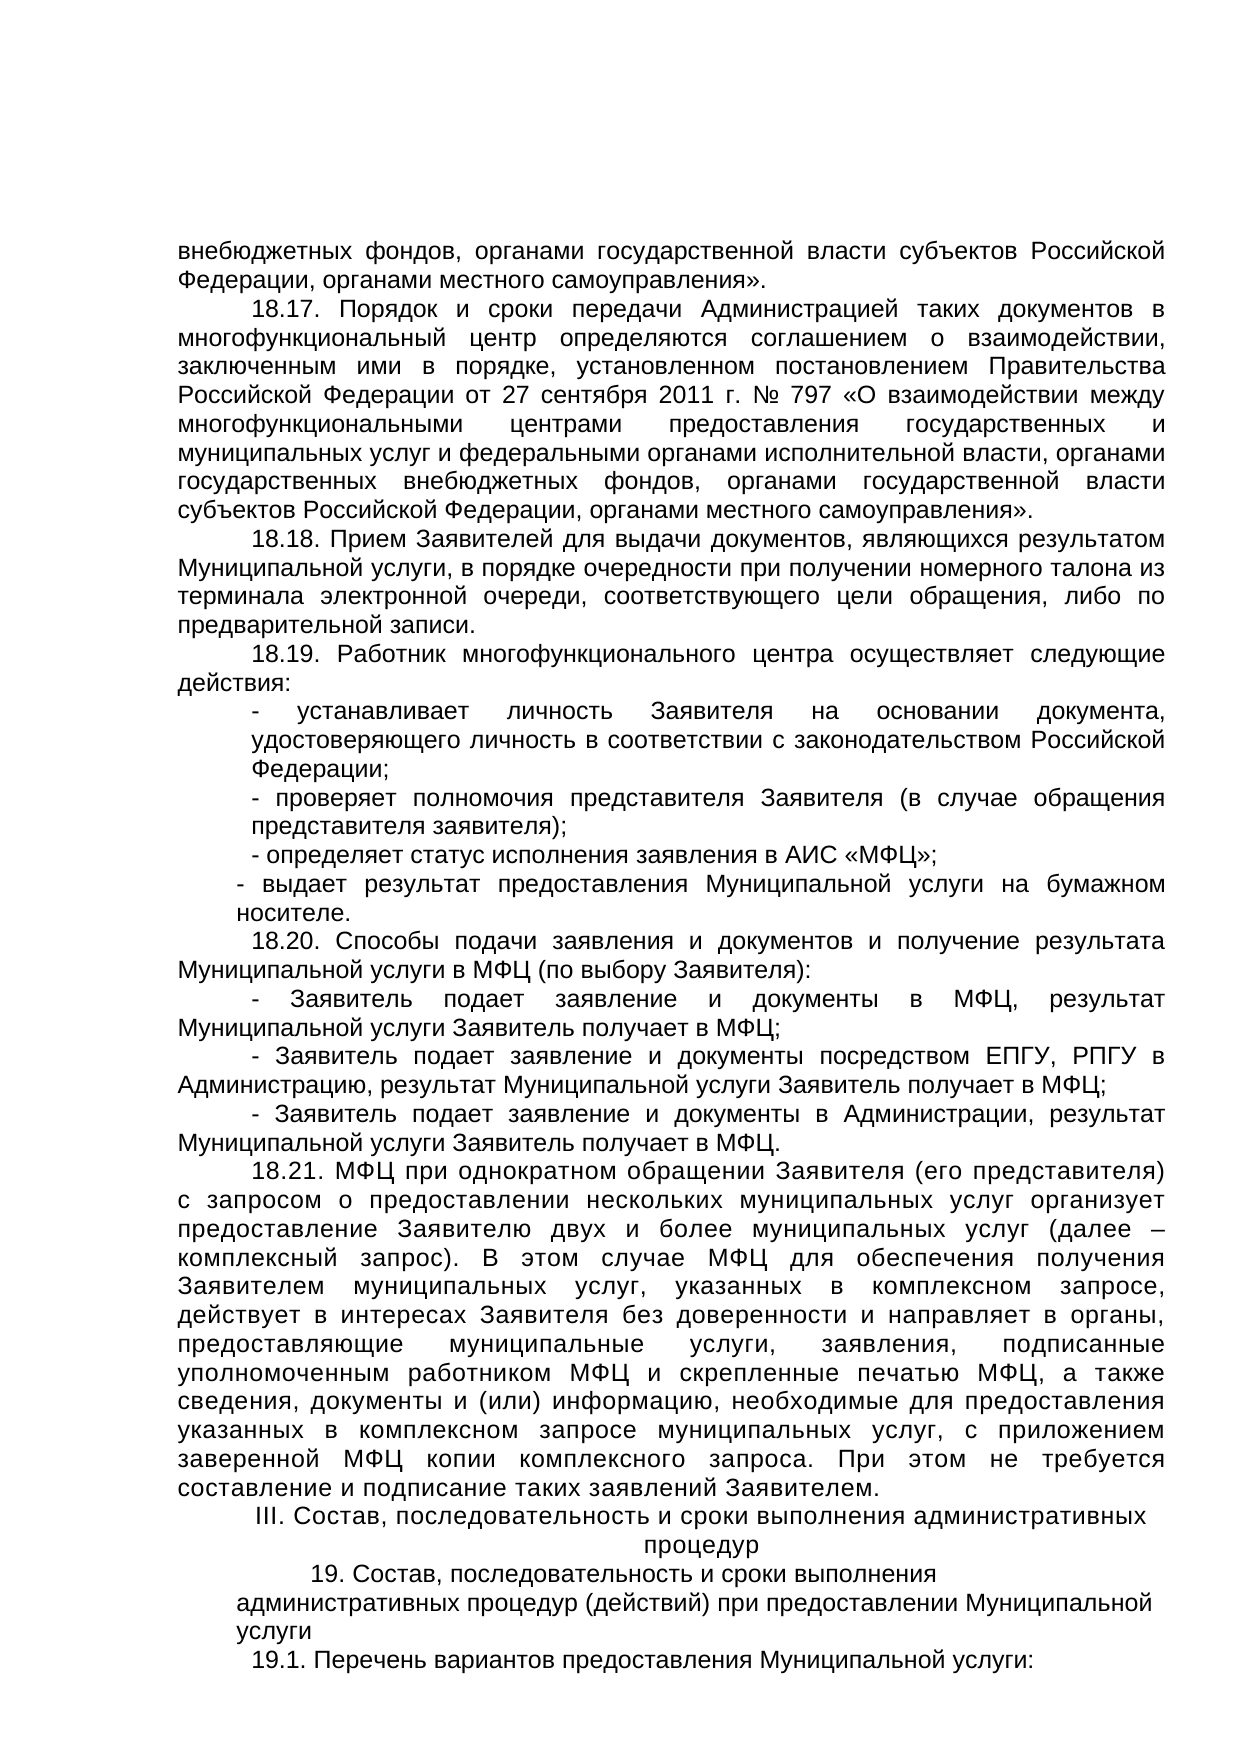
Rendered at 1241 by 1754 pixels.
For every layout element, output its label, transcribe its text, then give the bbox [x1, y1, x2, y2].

text - устанавливает личность Заявителя на основании документа, удостоверяющего личность в соответствии с законодательством Российской Федерации; [251, 696, 1167, 782]
text III. Состав, последовательность и сроки выполнения административных процедур [236, 1501, 1167, 1559]
text - определяет статус исполнения заявления в АИС «МФЦ»; [251, 840, 1167, 869]
text - проверяет полномочия представителя Заявителя (в случае обращения представителя заявителя); [251, 782, 1167, 840]
text - Заявитель подает заявление и документы в МФЦ, результат Муниципальной услуги Заявитель получает в МФЦ; [177, 984, 1167, 1041]
text 18.20. Способы подачи заявления и документов и получение результата Муниципальной услуги в МФЦ (по выбору Заявителя): [177, 926, 1167, 984]
text - Заявитель подает заявление и документы посредством ЕПГУ, РПГУ в Администрацию, результат Муниципальной услуги Заявитель получает в МФЦ; [177, 1041, 1167, 1099]
text - выдает результат предоставления Муниципальной услуги на бумажном носителе. [236, 869, 1167, 926]
text 18.17. Порядок и сроки передачи Администрацией таких документов в многофункциональный центр определяются соглашением о взаимодействии, заключенным ими в порядке, установленном постановлением Правительства Российской Федерации от 27 сентября 2011 г. № 797 «О взаимодействии между многофункциональными центрами предоставления государственных и муниципальных услуг и федеральными органами исполнительной власти, органами государственных внебюджетных фондов, органами государственной власти субъектов Российской Федерации, органами местного самоуправления». [177, 294, 1167, 524]
text 18.18. Прием Заявителей для выдачи документов, являющихся результатом Муниципальной услуги, в порядке очередности при получении номерного талона из терминала электронной очереди, соответствующего цели обращения, либо по предварительной записи. [177, 524, 1167, 639]
text 19. Состав, последовательность и сроки выполнения административных процедур (действий) при предоставлении Муниципальной услуги [236, 1559, 1167, 1645]
list 19.1. Перечень вариантов предоставления Муниципальной услуги: [177, 1645, 1167, 1674]
text - Заявитель подает заявление и документы в Администрации, результат Муниципальной услуги Заявитель получает в МФЦ. [177, 1099, 1167, 1156]
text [177, 236, 1167, 294]
text 18.21. МФЦ при однократном обращении Заявителя (его представителя) с запросом о предоставлении нескольких муниципальных услуг организует предоставление Заявителю двух и более муниципальных услуг (далее – комплексный запрос). В этом случае МФЦ для обеспечения получения Заявителем муниципальных услуг, указанных в комплексном запросе, действует в интересах Заявителя без доверенности и направляет в органы, предоставляющие муниципальные услуги, заявления, подписанные уполномоченным работником МФЦ и скрепленные печатью МФЦ, а также сведения, документы и (или) информацию, необходимые для предоставления указанных в комплексном запросе муниципальных услуг, с приложением заверенной МФЦ копии комплексного запроса. При этом не требуется составление и подписание таких заявлений Заявителем. [177, 1156, 1167, 1501]
text 18.19. Работник многофункционального центра осуществляет следующие действия: [177, 639, 1167, 696]
